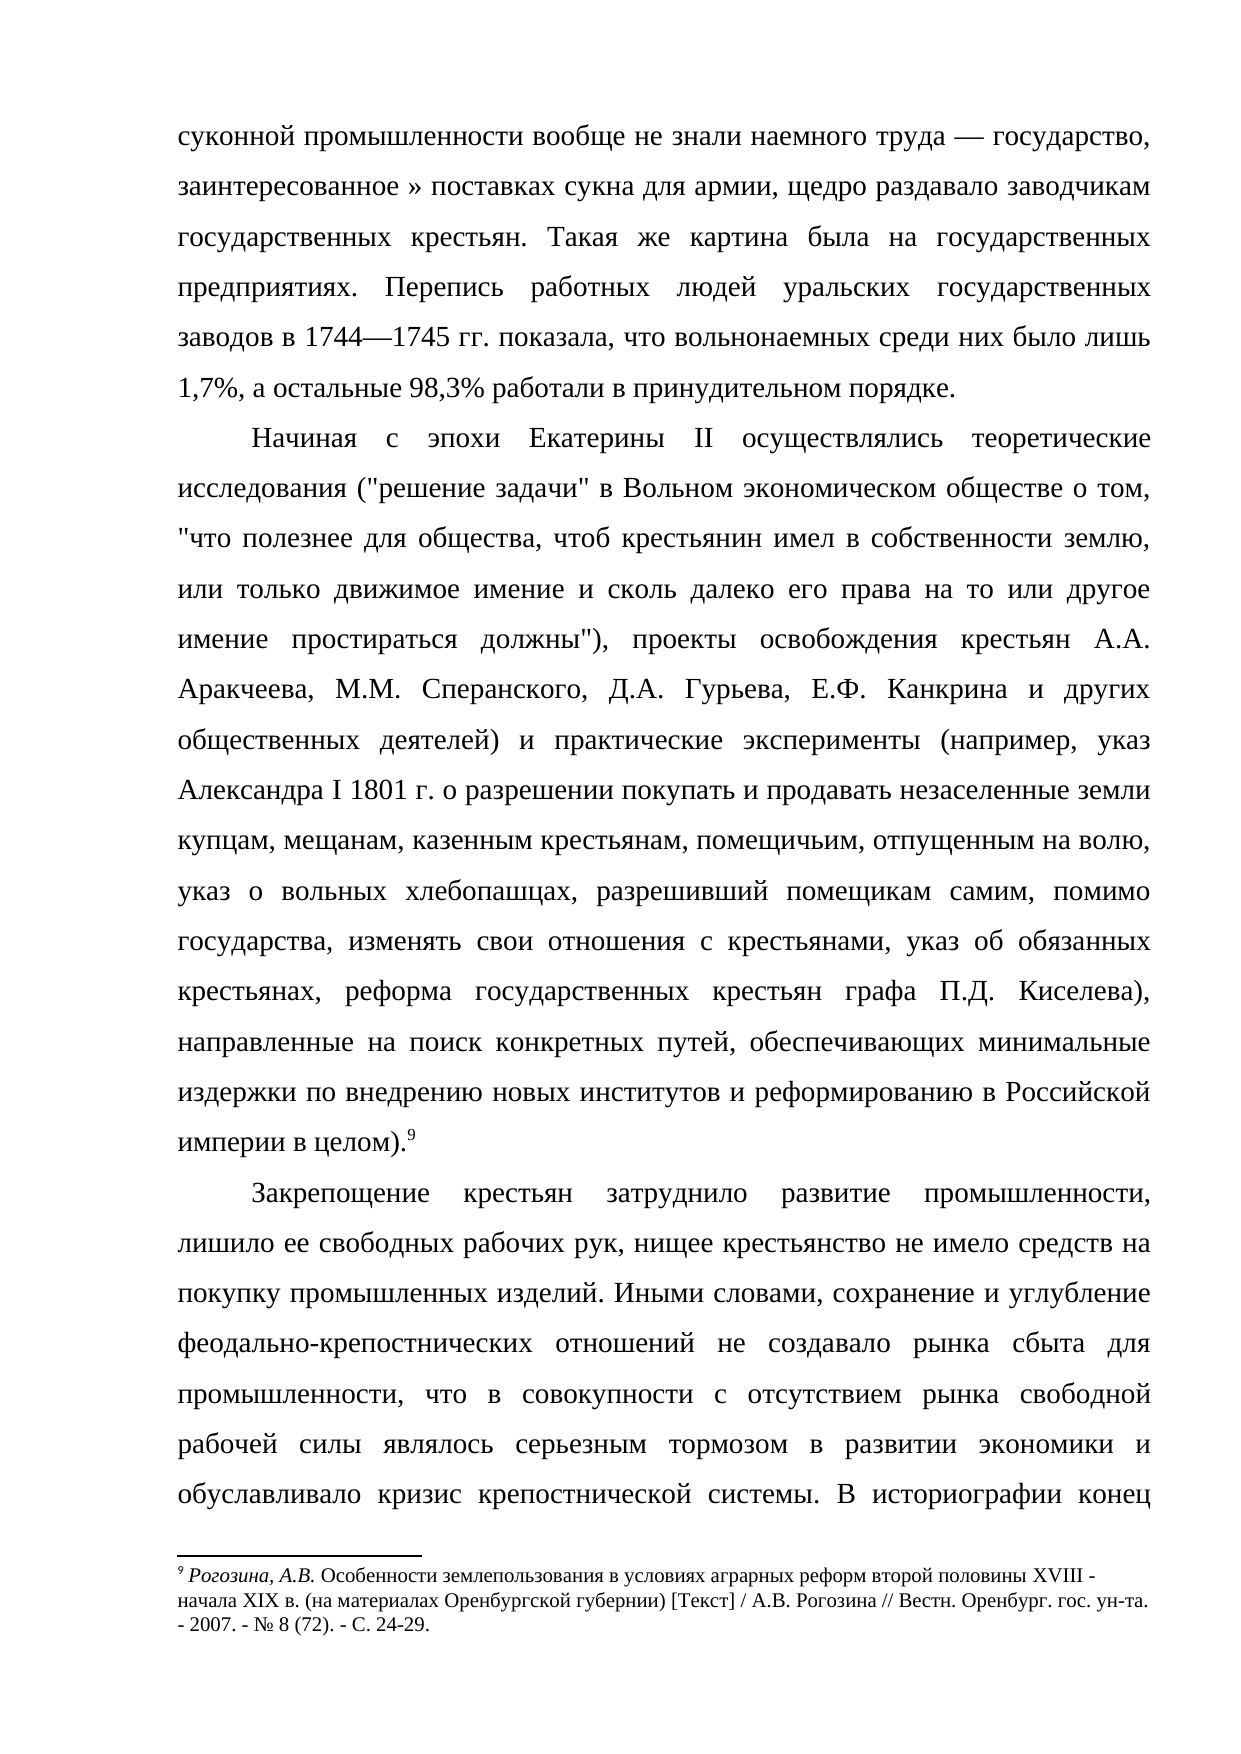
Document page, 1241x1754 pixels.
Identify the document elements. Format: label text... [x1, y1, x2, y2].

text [177, 1175, 1152, 1510]
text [177, 118, 1152, 403]
text Начиная с эпохи Екатерины II осуществлялись теоретические исследования ("решение задачи" в Вольном экономическом обществе о том, "что полезнее для общества, чтоб крестьянин имел в собственности землю, или только движимое имение и сколь далеко его права на то или другое имение простираться должны"), проекты освобождения крестьян А.А. Аракчеева, М.М. Сперанского, Д.А. Гурьева, Е.Ф. Канкрина и других общественных деятелей) и практические эксперименты (например, указ Александра I 1801 г. о разрешении покупать и продавать незаселенные земли купцам, мещанам, казенным крестьянам, помещичьим, отпущенным на волю, указ о вольных хлебопашцах, разрешивший помещикам самим, помимо государства, изменять свои отношения с крестьянами, указ об обязанных крестьянах, реформа государственных крестьян графа П.Д. Киселева), направленные на поиск конкретных путей, обеспечивающих минимальные издержки по внедрению новых институтов и реформированию в Российской империи в целом). [177, 420, 1152, 1158]
